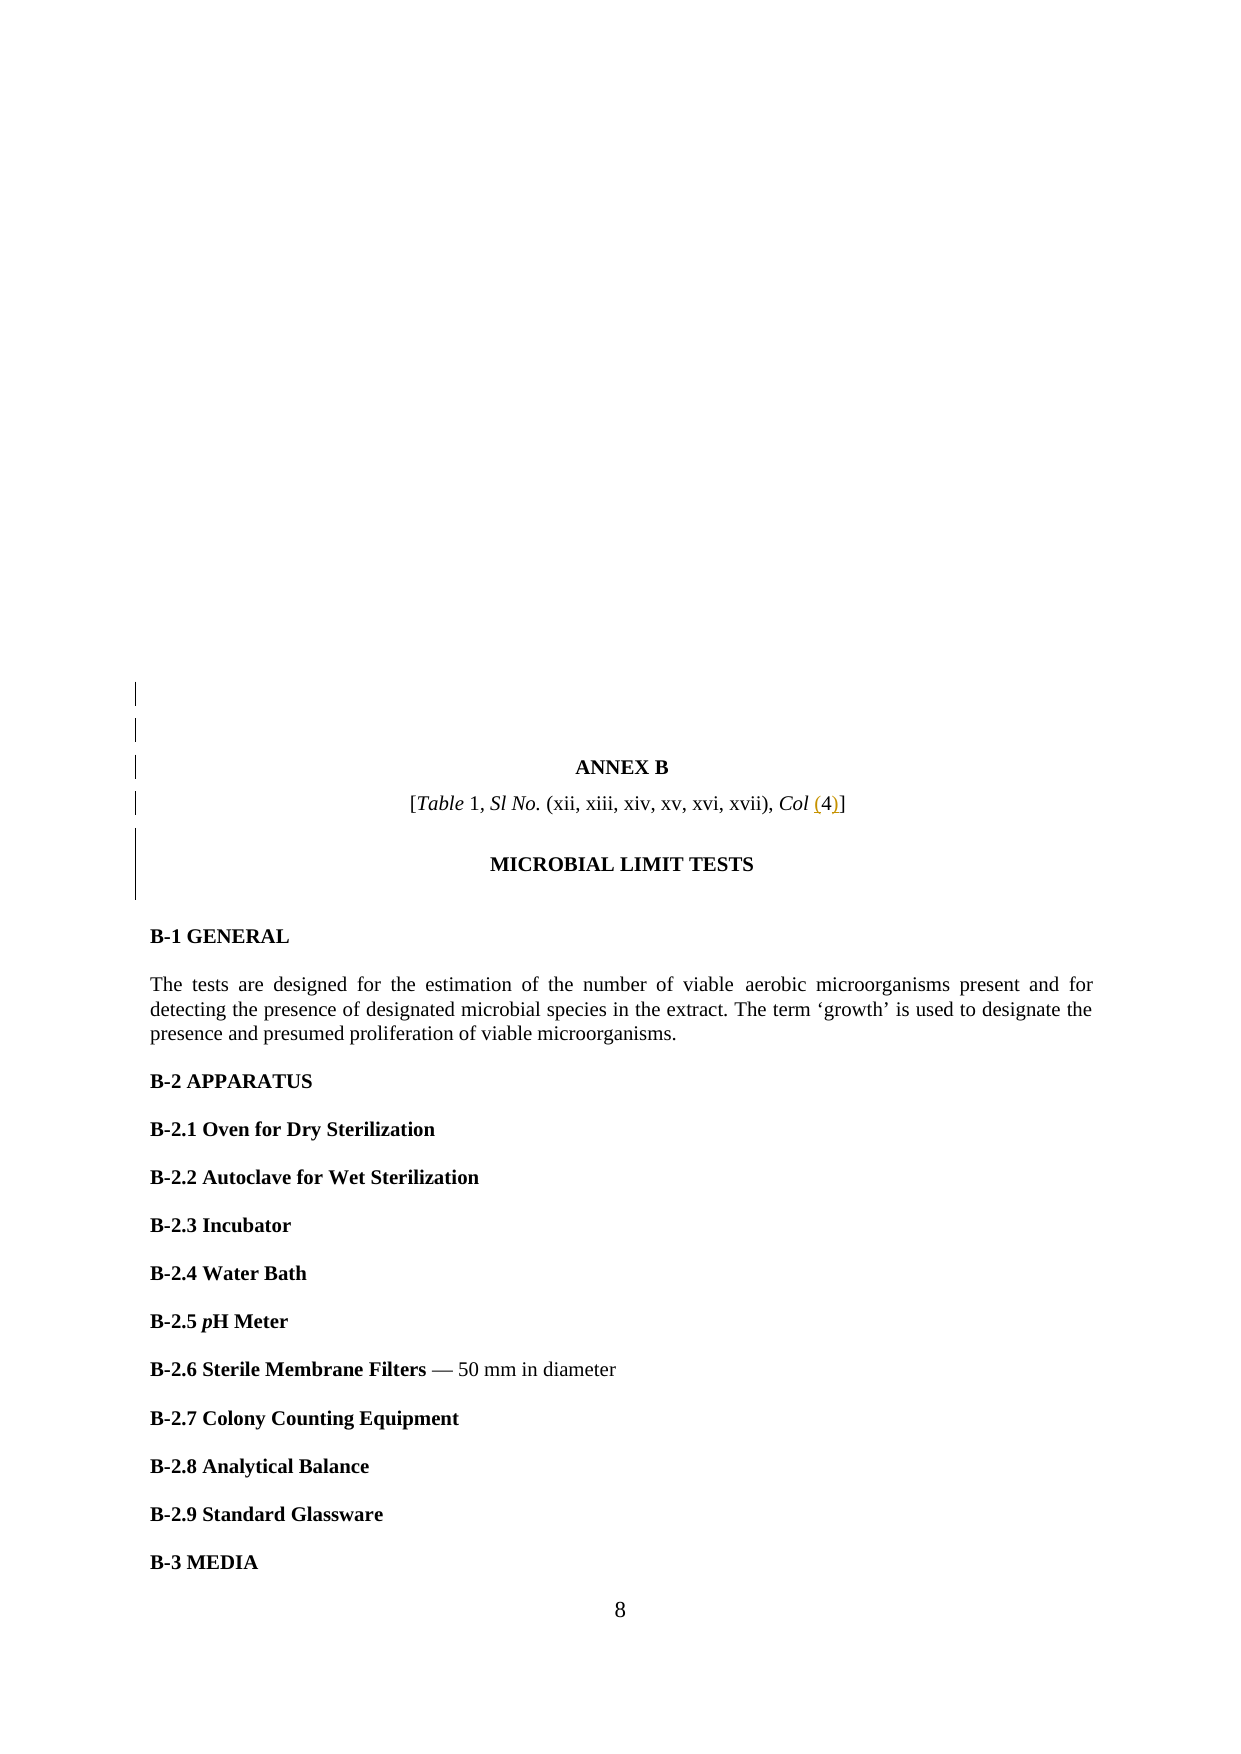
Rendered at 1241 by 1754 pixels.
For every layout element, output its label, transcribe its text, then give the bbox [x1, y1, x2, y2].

text B-2.1 Oven for Dry Sterilization [150, 1117, 1093, 1141]
text B-2.7 Colony Counting Equipment [150, 1406, 1093, 1429]
text B-2.8 Analytical Balance [150, 1454, 1093, 1478]
text The tests are designed for the estimation of the number of viable aerobic microorganisms present and for detecting the presence of designated microbial species in the extract. The term ‘growth’ is used to designate the presence and presumed proliferation of viable microorganisms. [150, 972, 1093, 1044]
text B-2.6 Sterile Membrane Filters — 50 mm in diameter [150, 1357, 1093, 1381]
text B-2.3 Incubator [150, 1213, 1093, 1237]
text B-2.4 Water Bath [150, 1261, 1093, 1285]
text B-2.5 pH Meter [150, 1309, 1093, 1333]
text MICROBIAL LIMIT TESTS [150, 852, 1093, 876]
text B-2 APPARATUS [150, 1069, 1093, 1093]
text B-3 MEDIA [150, 1550, 1093, 1574]
text B-2.2 Autoclave for Wet Sterilization [150, 1165, 1093, 1189]
text B-2.9 Standard Glassware [150, 1502, 1093, 1526]
text ANNEX B [150, 755, 1093, 779]
text [Table 1, Sl No. (xii, xiii, xiv, xv, xvi, xvii), Col 4] [161, 791, 1093, 815]
text B-1 GENERAL [150, 924, 1093, 948]
